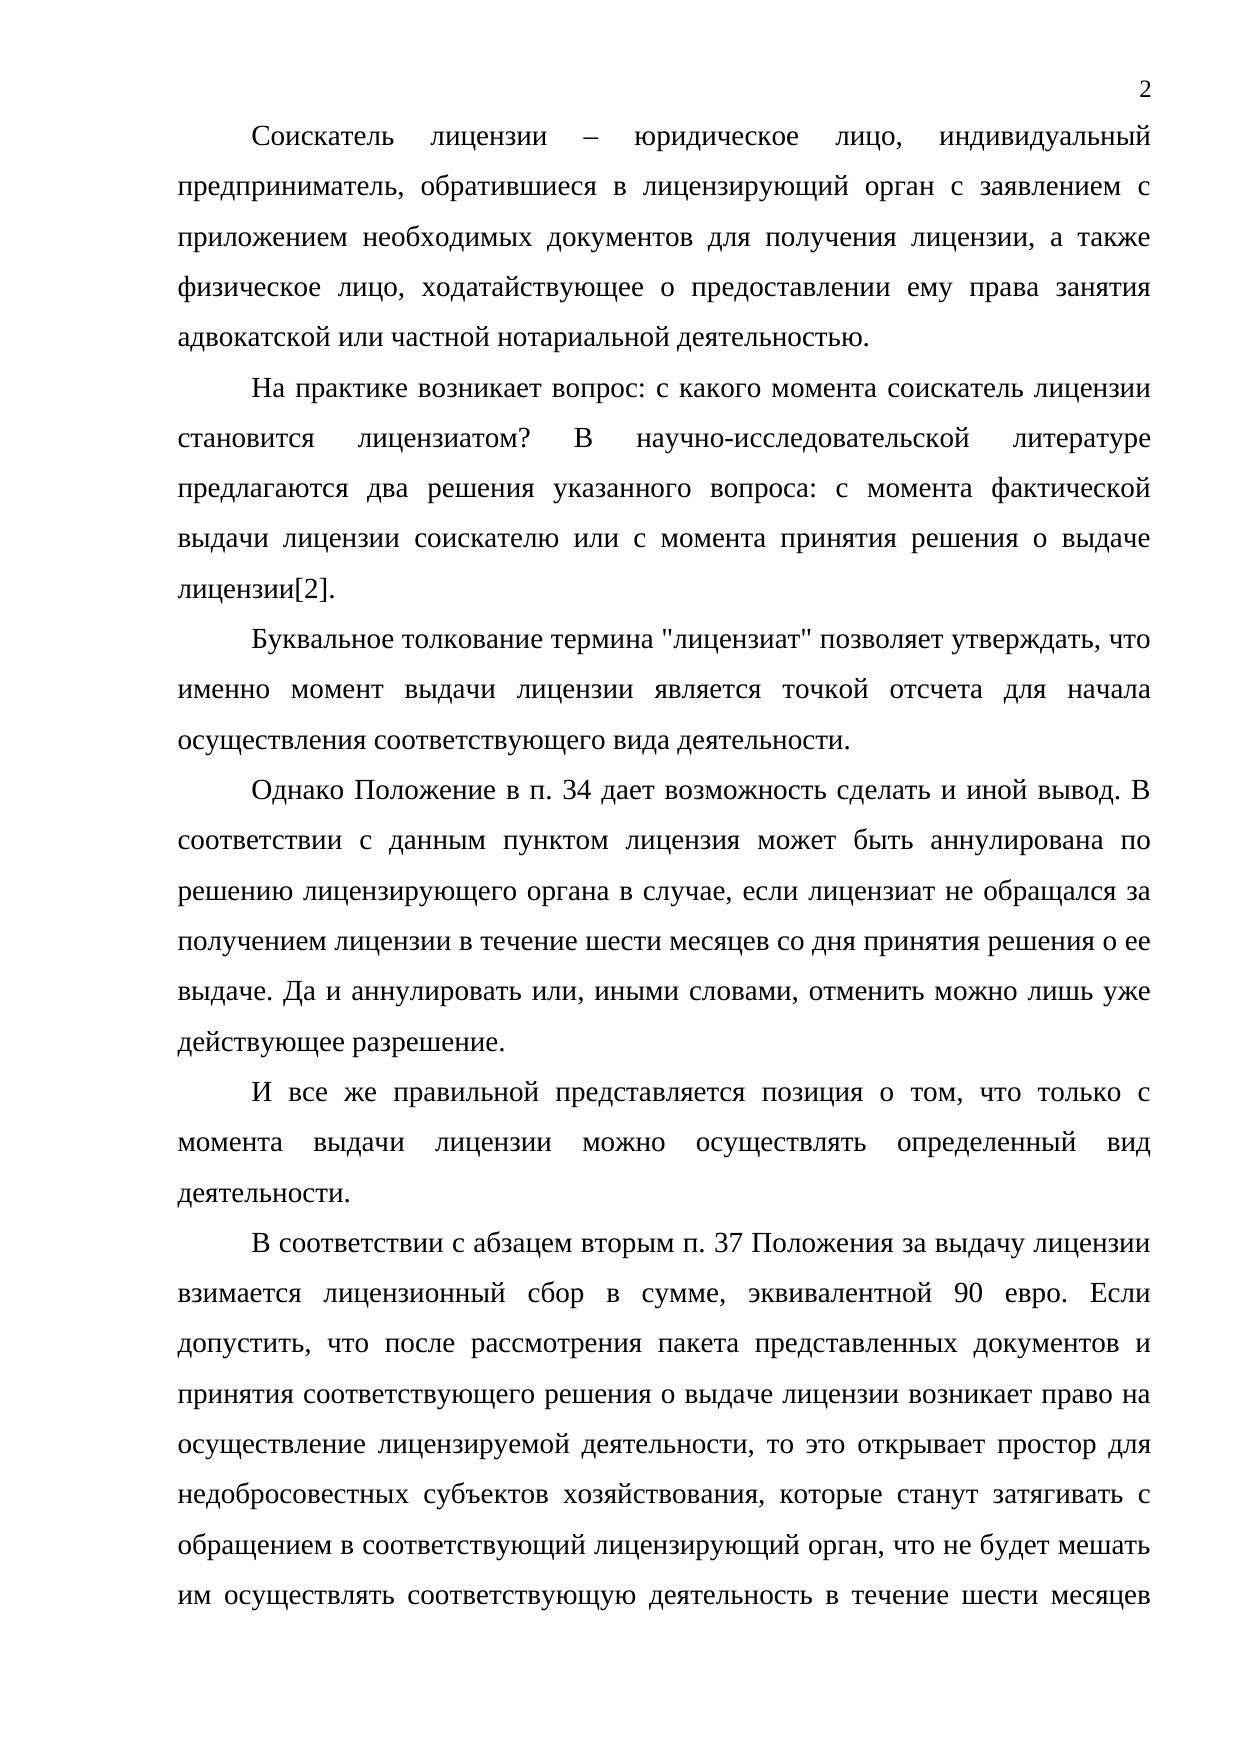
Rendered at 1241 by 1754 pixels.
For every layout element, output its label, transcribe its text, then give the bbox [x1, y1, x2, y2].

text На практике возникает вопрос: с какого момента соискатель лицензии становится лицензиатом? В научно-исследовательской литературе предлагаются два решения указанного вопроса: с момента фактической выдачи лицензии соискателю или с момента принятия решения о выдаче лицензии[2]. [177, 370, 1152, 604]
text Буквальное толкование термина "лицензиат" позволяет утверждать, что именно момент выдачи лицензии является точкой отсчета для начала осуществления соответствующего вида деятельности. [177, 621, 1152, 755]
text Однако Положение в п. 34 дает возможность сделать и иной вывод. В соответствии с данным пунктом лицензия может быть аннулирована по решению лицензирующего органа в случае, если лицензиат не обращался за получением лицензии в течение шести месяцев со дня принятия решения о ее выдаче. Да и аннулировать или, иными словами, отменить можно лишь уже действующее разрешение. [177, 772, 1152, 1057]
text Соискатель лицензии – юридическое лицо, индивидуальный предприниматель, обратившиеся в лицензирующий орган с заявлением с приложением необходимых документов для получения лицензии, а также физическое лицо, ходатайствующее о предоставлении ему права занятия адвокатской или частной нотариальной деятельностью. [177, 118, 1152, 353]
text И все же правильной представляется позиция о том, что только с момента выдачи лицензии можно осуществлять определенный вид деятельности. [177, 1074, 1152, 1208]
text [177, 1225, 1152, 1611]
